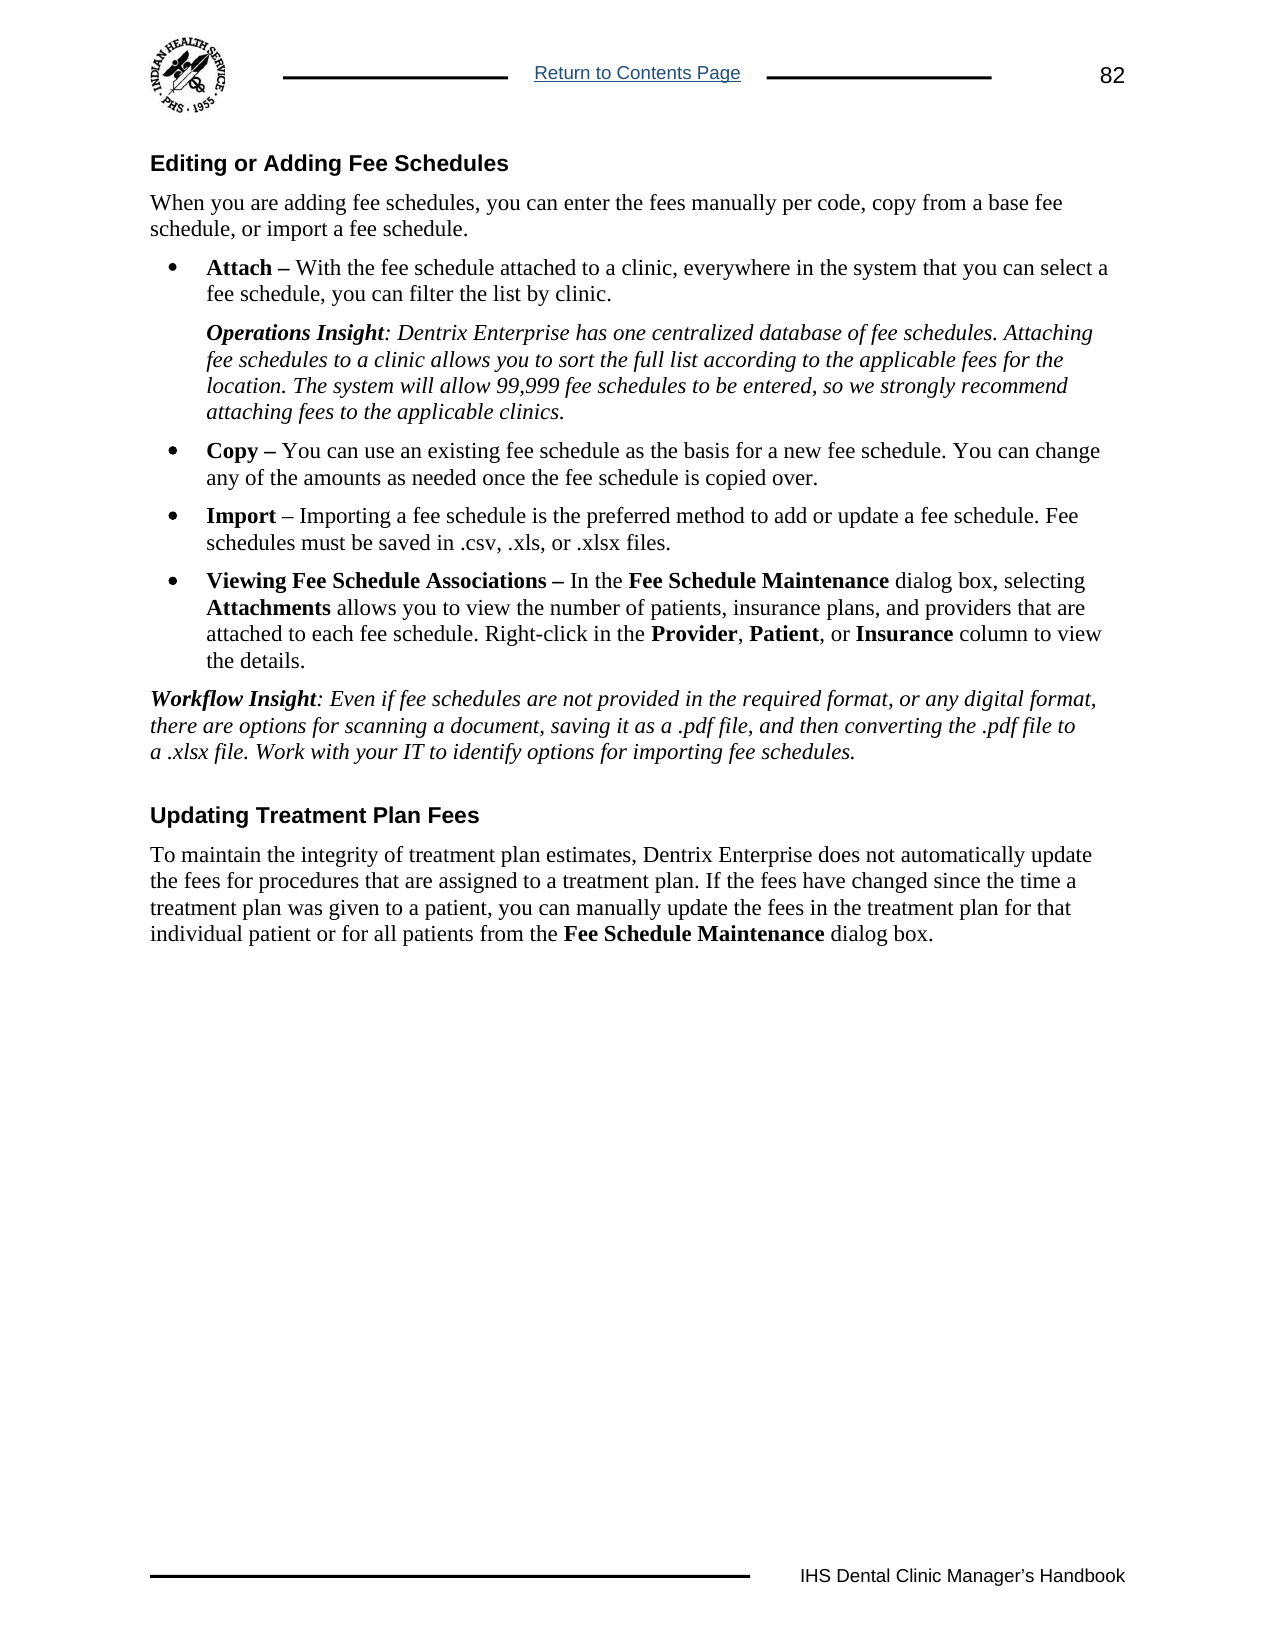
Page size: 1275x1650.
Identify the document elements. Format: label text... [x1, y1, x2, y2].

list Viewing Fee Schedule Associations – In the Fee Schedule Maintenance dialog box, selecting Attachments allows you to view the number of patients, insurance plans, and providers that are attached to each fee schedule. Right-click in the Provider, Patient, or Insurance column to view the details. [169, 568, 1125, 673]
list Copy – You can use an existing fee schedule as the basis for a new fee schedule. You can change any of the amounts as needed once the fee schedule is copied over. [169, 437, 1125, 490]
text Operations Insight: Dentrix Enterprise has one centralized database of fee schedules. Attaching fee schedules to a clinic allows you to sort the full list according to the applicable fees for the location. The system will allow 99,999 fee schedules to be entered, so we strongly recommend attaching fees to the applicable clinics. [206, 319, 1125, 425]
subtitle Updating Treatment Plan Fees [150, 802, 1125, 828]
subtitle Editing or Adding Fee Schedules [150, 150, 1125, 176]
text Workflow Insight: Even if fee schedules are not provided in the required format, or any digital format, there are options for scanning a document, saving it as a .pdf file, and then converting the .pdf file to a .xlsx file. Work with your IT to identify options for importing fee schedules. [150, 686, 1125, 764]
list Import – Importing a fee schedule is the preferred method to add or update a fee schedule. Fee schedules must be saved in .csv, .xls, or .xlsx files. [169, 502, 1125, 555]
picture [150, 37, 225, 113]
text To maintain the integrity of treatment plan estimates, Dentrix Enterprise does not automatically update the fees for procedures that are assigned to a treatment plan. If the fees have changed since the time a treatment plan was given to a patient, you can manually update the fees in the treatment plan for that individual patient or for all patients from the Fee Schedule Maintenance dialog box. [150, 841, 1125, 946]
text When you are adding fee schedules, you can enter the fees manually per code, copy from a base fee schedule, or import a fee schedule. [150, 189, 1125, 242]
list Attach – With the fee schedule attached to a clinic, everywhere in the system that you can select a fee schedule, you can filter the list by clinic. [169, 254, 1125, 307]
